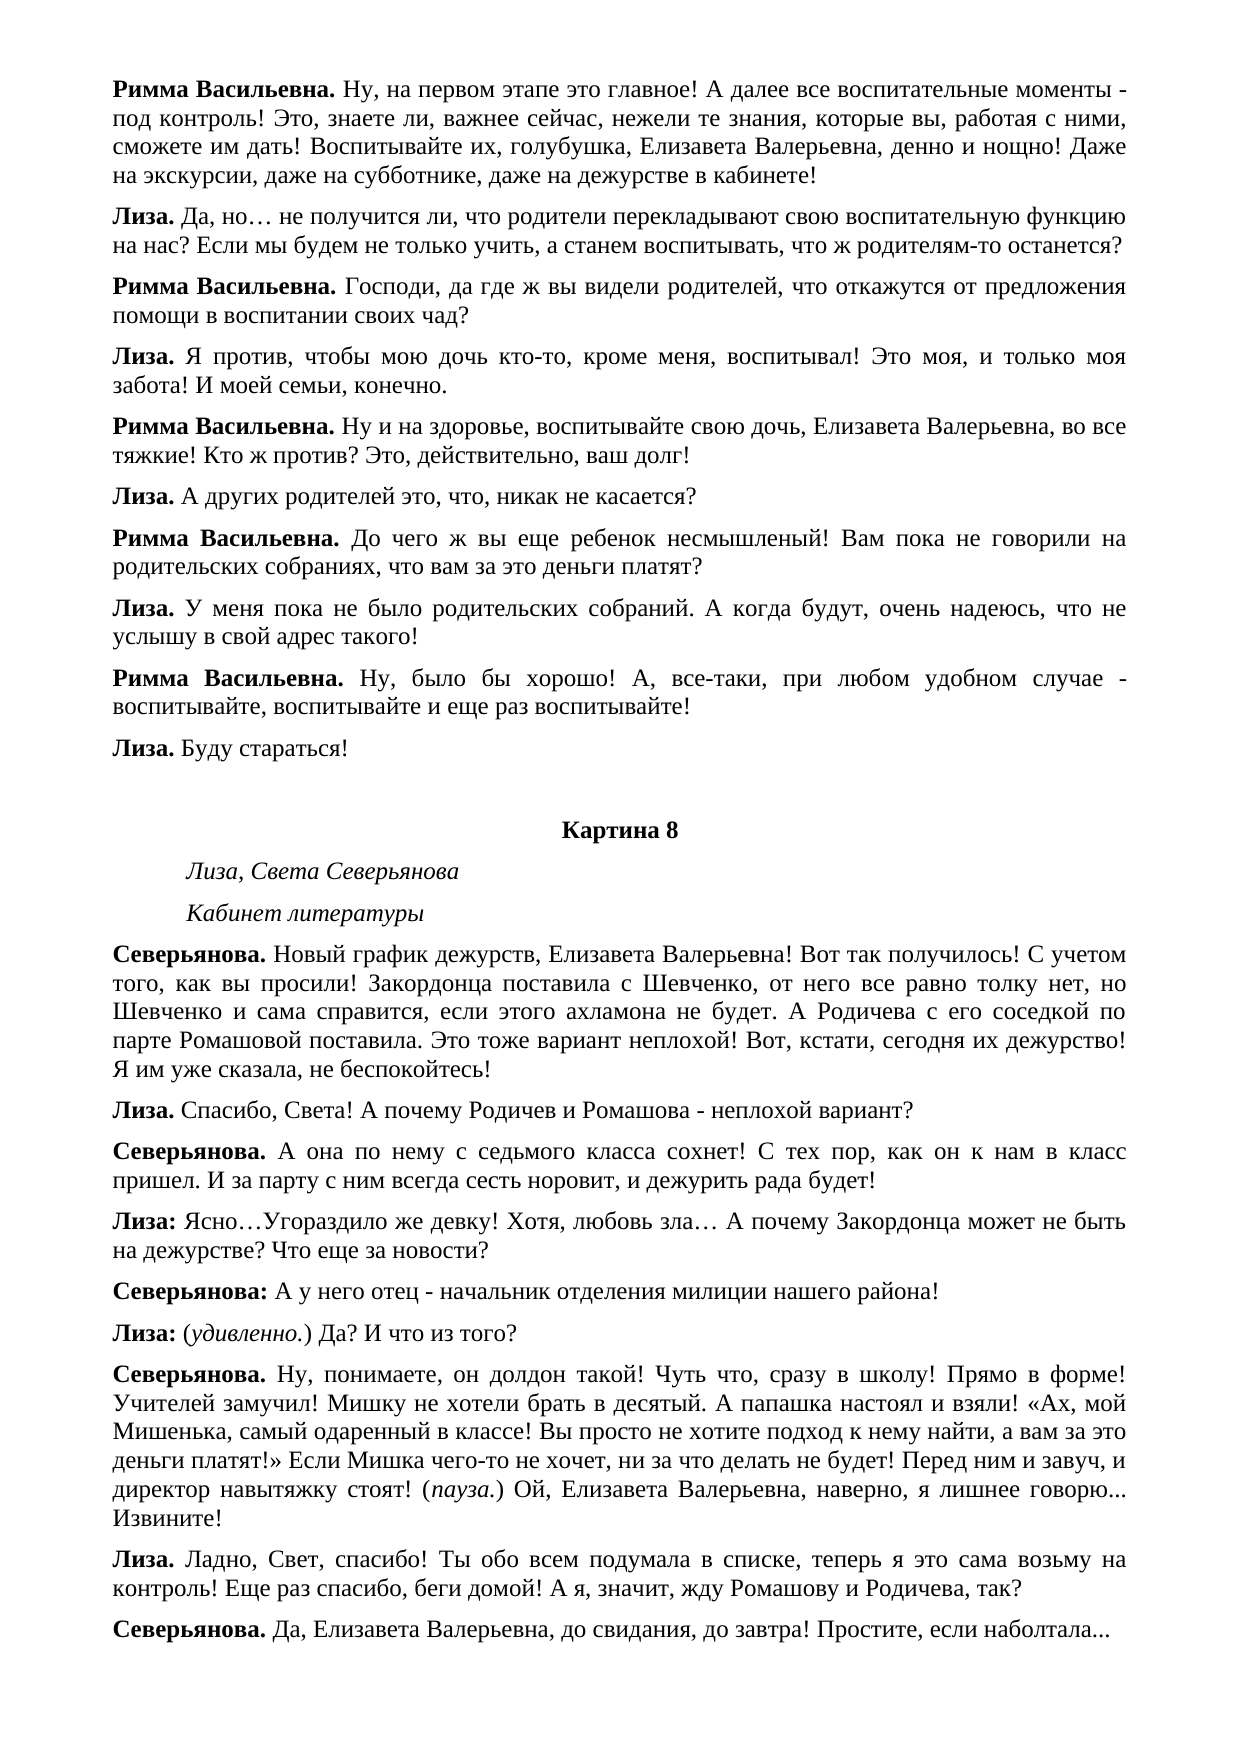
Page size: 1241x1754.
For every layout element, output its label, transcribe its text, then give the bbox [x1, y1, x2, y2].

text Северьянова. Новый график дежурств, Елизавета Валерьевна! Вот так получилось! С учетом того, как вы просили! Закордонца поставила с Шевченко, от него все равно толку нет, но Шевченко и сама справится, если этого ахламона не будет. А Родичева с его соседкой по парте Ромашовой поставила. Это тоже вариант неплохой! Вот, кстати, сегодня их дежурство! Я им уже сказала, не беспокойтесь! [112, 939, 1128, 1083]
text Римма Васильевна. Господи, да где ж вы видели родителей, что откажутся от предложения помощи в воспитании своих чад? [112, 271, 1128, 329]
text Северьянова. Ну, понимаете, он долдон такой! Чуть что, сразу в школу! Прямо в форме! Учителей замучил! Мишку не хотели брать в десятый. А папашка настоял и взяли! «Ах, мой Мишенька, самый одаренный в классе! Вы просто не хотите подход к нему найти, а вам за это деньги платят!» Если Мишка чего-то не хочет, ни за что делать не будет! Перед ним и завуч, и директор навытяжку стоят! (пауза.) Ой, Елизавета Валерьевна, наверно, я лишнее говорю... Извините! [112, 1359, 1128, 1531]
text Римма Васильевна. Ну и на здоровье, воспитывайте свою дочь, Елизавета Валерьевна, во все тяжкие! Кто ж против? Это, действительно, ваш долг! [112, 411, 1128, 469]
text Лиза, Света Северьянова [112, 856, 1128, 885]
text Римма Васильевна. До чего ж вы еще ребенок несмышленый! Вам пока не говорили на родительских собраниях, что вам за это деньги платят? [112, 523, 1128, 580]
text Северьянова: А у него отец - начальник отделения милиции нашего района! [112, 1276, 1128, 1305]
text Лиза. Я против, чтобы мою дочь кто-то, кроме меня, воспитывал! Это моя, и только моя забота! И моей семьи, конечно. [112, 341, 1128, 399]
text Лиза. А других родителей это, что, никак не касается? [112, 481, 1128, 510]
text Римма Васильевна. Ну, на первом этапе это главное! А далее все воспитательные моменты - под контроль! Это, знаете ли, важнее сейчас, нежели те знания, которые вы, работая с ними, сможете им дать! Воспитывайте их, голубушка, Елизавета Валерьевна, денно и нощно! Даже на экскурсии, даже на субботнике, даже на дежурстве в кабинете! [112, 74, 1128, 189]
text Северьянова. Да, Елизавета Валерьевна, до свидания, до завтра! Простите, если наболтала... [112, 1614, 1128, 1643]
text Лиза. Спасибо, Света! А почему Родичев и Ромашова - неплохой вариант? [112, 1095, 1128, 1124]
text Лиза: Ясно…Угораздило же девку! Хотя, любовь зла… А почему Закордонца может не быть на дежурстве? Что еще за новости? [112, 1206, 1128, 1264]
text Картина 8 [112, 815, 1128, 844]
text Лиза. Да, но… не получится ли, что родители перекладывают свою воспитательную функцию на нас? Если мы будем не только учить, а станем воспитывать, что ж родителям-то останется? [112, 201, 1128, 259]
text Лиза. Буду стараться! [112, 733, 1128, 761]
text Кабинет литературы [112, 898, 1128, 926]
text Северьянова. А она по нему с седьмого класса сохнет! С тех пор, как он к нам в класс пришел. И за парту с ним всегда сесть норовит, и дежурить рада будет! [112, 1136, 1128, 1194]
text Лиза: (удивленно.) Да? И что из того? [112, 1318, 1128, 1346]
text Римма Васильевна. Ну, было бы хорошо! А, все-таки, при любом удобном случае - воспитывайте, воспитывайте и еще раз воспитывайте! [112, 663, 1128, 720]
text Лиза. У меня пока не было родительских собраний. А когда будут, очень надеюсь, что не услышу в свой адрес такого! [112, 593, 1128, 650]
text Лиза. Ладно, Свет, спасибо! Ты обо всем подумала в списке, теперь я это сама возьму на контроль! Еще раз спасибо, беги домой! А я, значит, жду Ромашову и Родичева, так? [112, 1544, 1128, 1601]
